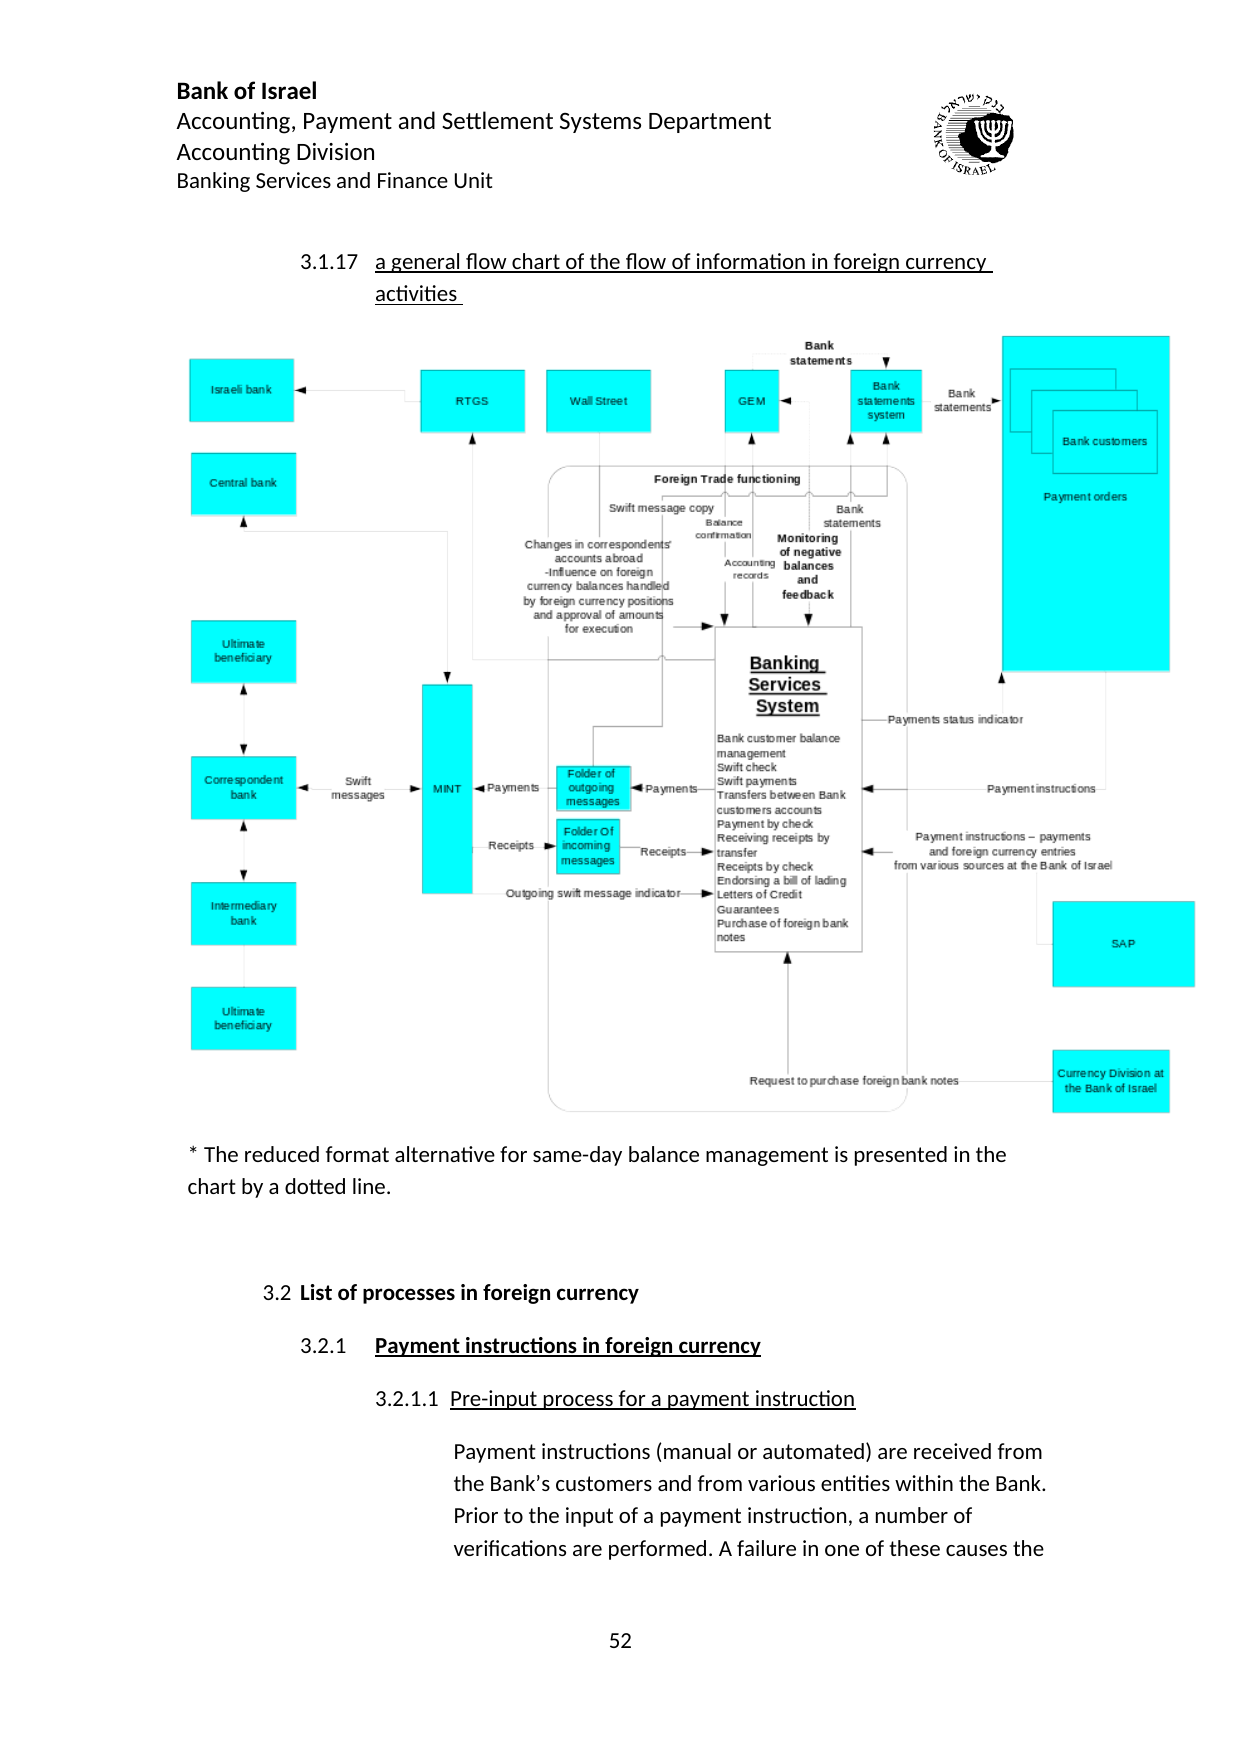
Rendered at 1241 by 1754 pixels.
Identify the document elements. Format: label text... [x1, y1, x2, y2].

list Payment instructions in foreign currency [300, 1331, 1053, 1359]
text * The reduced format alternative for same-day balance management is presented in the chart by a dotted line. [187, 1140, 1053, 1200]
list List of processes in foreign currency [262, 1278, 1053, 1306]
picture [933, 93, 1014, 175]
list a general flow chart of the flow of information in foreign currency activities [300, 247, 1053, 307]
list Pre-input process for a payment instruction [375, 1384, 1053, 1412]
